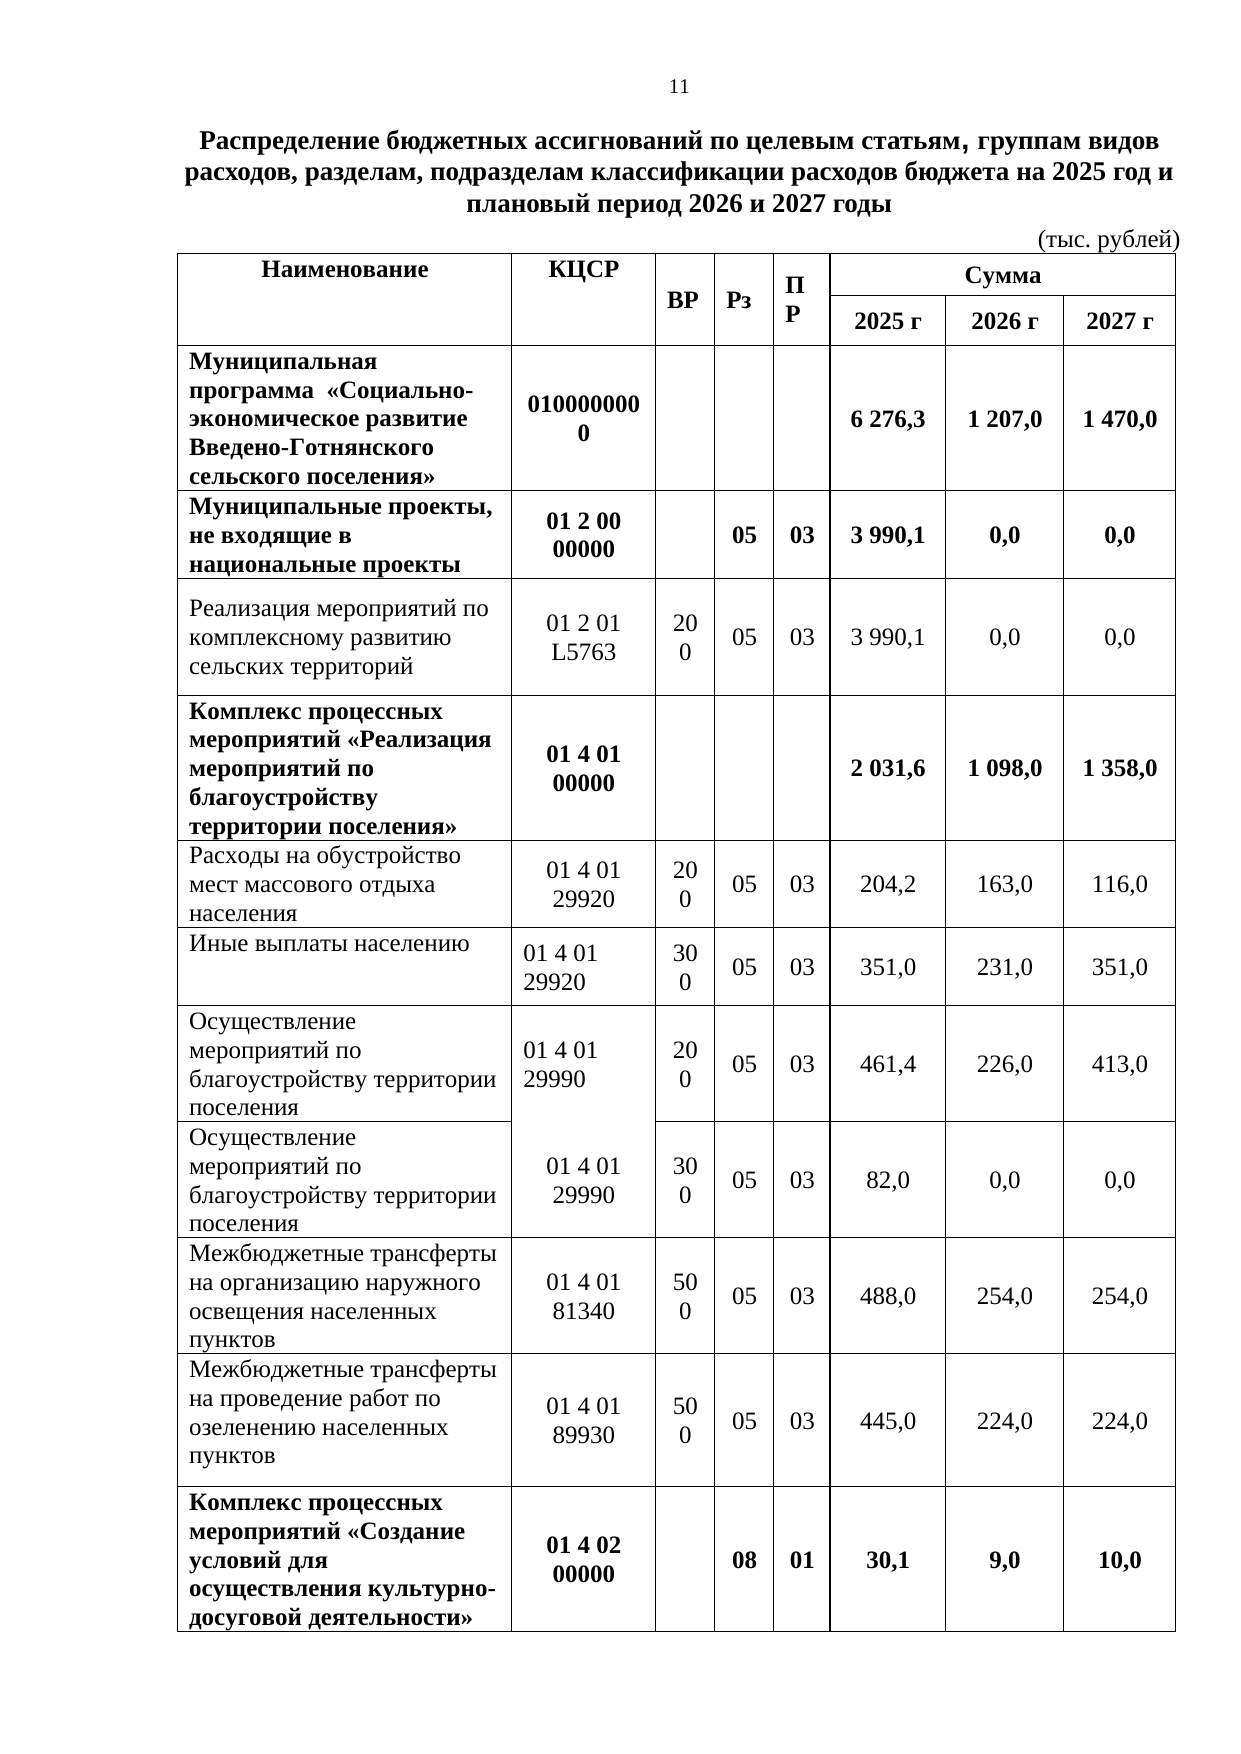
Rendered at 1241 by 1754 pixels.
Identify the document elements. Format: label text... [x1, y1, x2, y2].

table_cell Комплекс процессных мероприятий «Реализация мероприятий по благоустройству территории поселения» [178, 696, 511, 839]
text (тыс. рублей) [177, 224, 1181, 253]
table_cell 226,0 [946, 1006, 1063, 1121]
table_cell 3 990,1 [831, 491, 945, 578]
table_cell 9,0 [946, 1487, 1063, 1631]
table_cell 6 276,3 [831, 346, 945, 490]
table_cell 300 [656, 1122, 714, 1237]
table_cell 05 [715, 1238, 773, 1353]
table_cell 01 4 01 89930 [512, 1354, 655, 1486]
table_cell 200 [656, 1006, 714, 1121]
table_cell 488,0 [831, 1238, 945, 1353]
table_cell 01 4 01 29990 [512, 1006, 655, 1121]
table_cell 0,0 [946, 491, 1063, 578]
table_cell 500 [656, 1238, 714, 1353]
table_header КЦСР [512, 254, 655, 345]
table_cell 08 [715, 1487, 773, 1631]
table_cell 254,0 [946, 1238, 1063, 1353]
table_cell 231,0 [946, 928, 1063, 1005]
table_cell Комплекс процессных мероприятий «Создание условий для осуществления культурно-досуговой деятельности» [178, 1487, 511, 1631]
table_cell 1 358,0 [1064, 696, 1175, 839]
table_cell 0,0 [1064, 579, 1175, 695]
table_cell 461,4 [831, 1006, 945, 1121]
table_cell 30,1 [831, 1487, 945, 1631]
table_header Сумма [831, 254, 1175, 295]
table_cell 2026 г [946, 296, 1063, 345]
table_cell 445,0 [831, 1354, 945, 1486]
table_cell [715, 696, 773, 839]
table_cell [774, 696, 829, 839]
subtitle Распределение бюджетных ассигнований по целевым статьям, группам видов расходов, разделам, подразделам классификации расходов бюджета на 2025 год и плановый период 2026 и 2027 годы [177, 122, 1181, 218]
table_cell 01 4 01 00000 [512, 696, 655, 839]
table_cell [774, 346, 829, 490]
table_header Наименование [178, 254, 511, 345]
table_cell 300 [656, 928, 714, 1005]
table_cell 2027 г [1064, 296, 1175, 345]
table_cell 2 031,6 [831, 696, 945, 839]
table_cell 0,0 [1064, 1122, 1175, 1237]
table_cell 3 990,1 [831, 579, 945, 695]
table_cell [656, 1487, 714, 1631]
table_cell 116,0 [1064, 841, 1175, 927]
table_cell Межбюджетные трансферты на организацию наружного освещения населенных пунктов [178, 1238, 511, 1353]
table_cell 03 [774, 491, 829, 578]
table_cell 200 [656, 579, 714, 695]
table_cell 05 [715, 841, 773, 927]
table_cell Иные выплаты населению [178, 928, 511, 1005]
table_cell 01 2 00 00000 [512, 491, 655, 578]
table_cell 1 098,0 [946, 696, 1063, 839]
table_cell 0100000000 [512, 346, 655, 490]
table_cell [656, 491, 714, 578]
table_cell Осуществление мероприятий по благоустройству территории поселения [178, 1122, 511, 1237]
table_header Рз [715, 254, 773, 345]
table_cell 01 4 01 29920 [512, 841, 655, 927]
table_cell 0,0 [1064, 491, 1175, 578]
table_cell 254,0 [1064, 1238, 1175, 1353]
table_cell 03 [774, 1354, 829, 1486]
table_cell Межбюджетные трансферты на проведение работ по озеленению населенных пунктов [178, 1354, 511, 1486]
table_cell 224,0 [1064, 1354, 1175, 1486]
table_cell 05 [715, 1122, 773, 1237]
table_cell 05 [715, 579, 773, 695]
table_cell 03 [774, 579, 829, 695]
table_cell Реализация мероприятий по комплексному развитию сельских территорий [178, 579, 511, 695]
table_cell 1 470,0 [1064, 346, 1175, 490]
table_cell 01 4 01 29920 [512, 928, 655, 1005]
table_cell 03 [774, 1238, 829, 1353]
table_cell 03 [774, 1006, 829, 1121]
table_cell [656, 346, 714, 490]
table_cell 82,0 [831, 1122, 945, 1237]
table_cell 0,0 [946, 579, 1063, 695]
table_cell [715, 346, 773, 490]
table_cell 224,0 [946, 1354, 1063, 1486]
table_cell 1 207,0 [946, 346, 1063, 490]
table_cell 204,2 [831, 841, 945, 927]
table_cell Осуществление мероприятий по благоустройству территории поселения [178, 1006, 511, 1121]
table_cell 01 4 01 29990 [512, 1121, 655, 1237]
table_cell 351,0 [831, 928, 945, 1005]
table_cell 10,0 [1064, 1487, 1175, 1631]
table_cell Муниципальная программа «Социально-экономическое развитие Введено-Готнянского сельского поселения» [178, 346, 511, 490]
table_cell [656, 696, 714, 839]
table_cell 200 [656, 841, 714, 927]
table_cell 01 4 01 81340 [512, 1238, 655, 1353]
table_header ПР [774, 254, 829, 345]
table_cell 500 [656, 1354, 714, 1486]
table_cell 03 [774, 928, 829, 1005]
table_cell 05 [715, 1354, 773, 1486]
table_cell 05 [715, 1006, 773, 1121]
table_cell 351,0 [1064, 928, 1175, 1005]
table_header ВР [656, 254, 714, 345]
table_cell Расходы на обустройство мест массового отдыха населения [178, 841, 511, 927]
table_cell 01 2 01 L5763 [512, 579, 655, 695]
table_cell 413,0 [1064, 1006, 1175, 1121]
table_cell 03 [774, 1122, 829, 1237]
table_cell 01 [774, 1487, 829, 1631]
table_cell 01 4 02 00000 [512, 1487, 655, 1631]
table_cell 05 [715, 491, 773, 578]
table_cell 2025 г [831, 296, 945, 345]
table_cell 03 [774, 841, 829, 927]
table_cell Муниципальные проекты, не входящие в национальные проекты [178, 491, 511, 578]
table_cell 0,0 [946, 1122, 1063, 1237]
table_cell 05 [715, 928, 773, 1005]
table_cell 163,0 [946, 841, 1063, 927]
